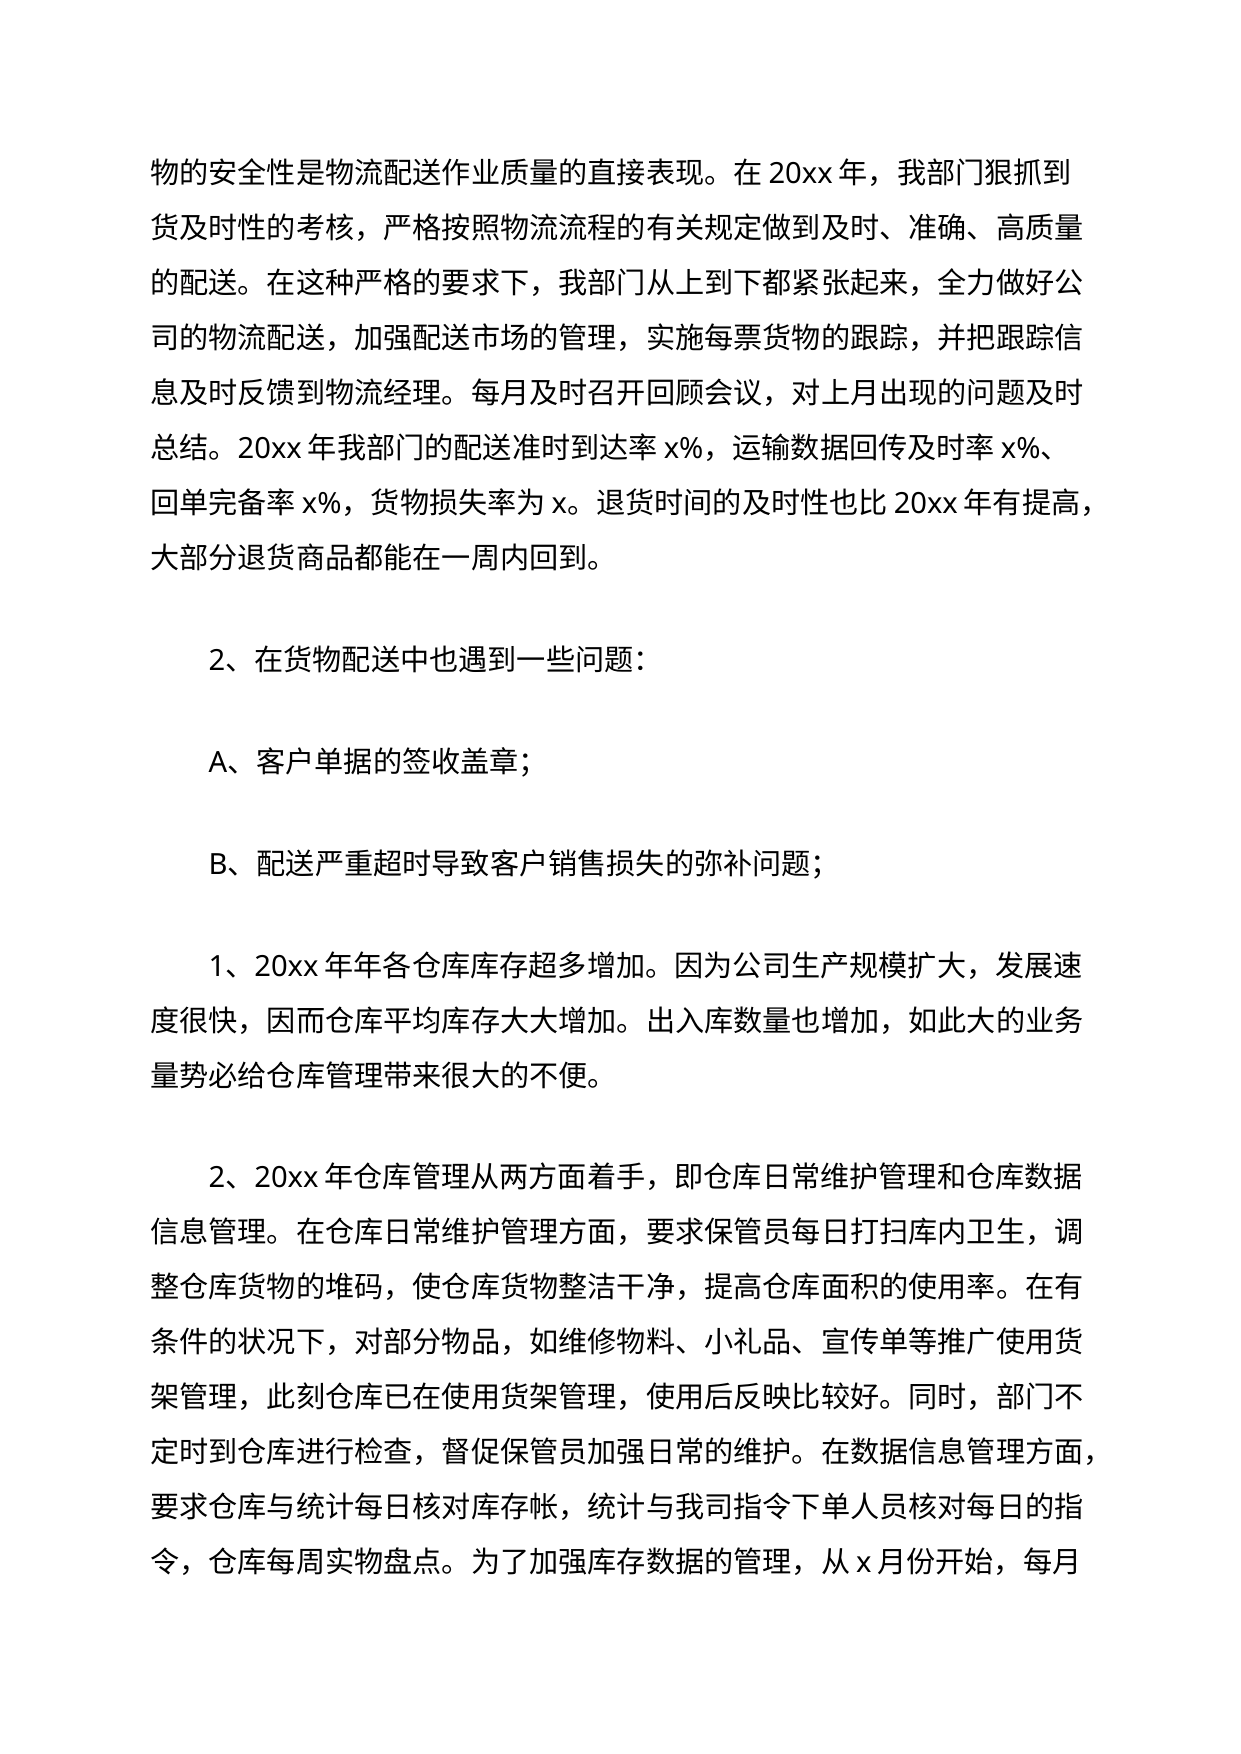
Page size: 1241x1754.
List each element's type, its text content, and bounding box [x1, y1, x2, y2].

text 2、在货物配送中也遇到一些问题： [150, 636, 1090, 679]
text 1、20xx年年各仓库库存超多增加。因为公司生产规模扩大，发展速度很快，因而仓库平均库存大大增加。出入库数量也增加，如此大的业务量势必给仓库管理带来很大的不便。 [150, 942, 1090, 1094]
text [150, 1154, 1090, 1581]
text B、配送严重超时导致客户销售损失的弥补问题； [150, 840, 1090, 883]
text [150, 150, 1090, 577]
text A、客户单据的签收盖章； [150, 738, 1090, 781]
